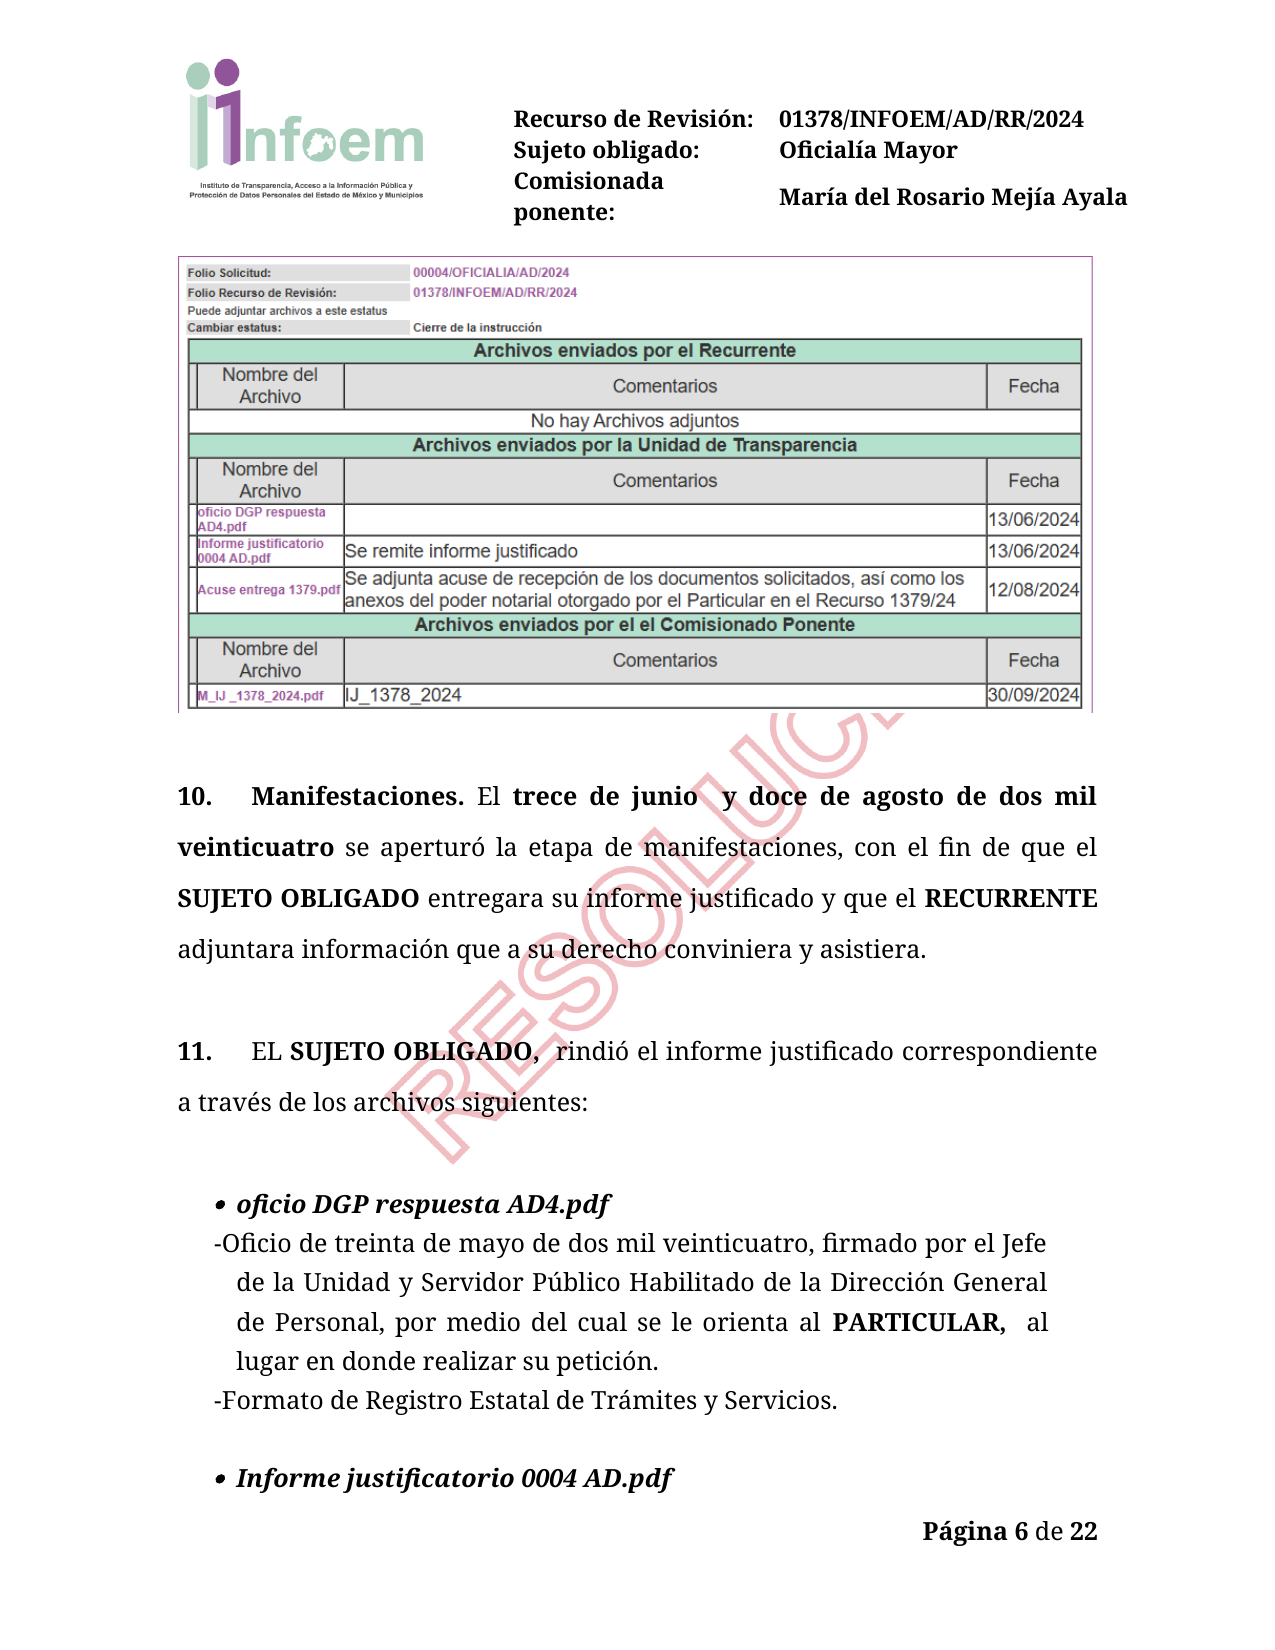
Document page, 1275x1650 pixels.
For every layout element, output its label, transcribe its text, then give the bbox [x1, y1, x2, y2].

list oficio DGP respuesta AD4.pdf [213, 1187, 1048, 1221]
list Oficio de treinta de mayo de dos mil veinticuatro, firmado por el Jefe de la Unidad y Servidor Público Habilitado de la Dirección General de Personal, por medio del cual se le orienta al PARTICULAR, al lugar en donde realizar su petición. [213, 1226, 1048, 1377]
list Formato de Registro Estatal de Trámites y Servicios. [213, 1382, 1048, 1417]
picture [68, 0, 1275, 1631]
list EL SUJETO OBLIGADO, rindió el informe justificado correspondiente a través de los archivos siguientes: [177, 1033, 1098, 1119]
list Informe justificatorio 0004 AD.pdf [213, 1461, 1048, 1495]
list Manifestaciones. El trece de junio y doce de agosto de dos mil veinticuatro se aperturó la etapa de manifestaciones, con el fin de que el SUJETO OBLIGADO entregara su informe justificado y que el RECURRENTE adjuntara información que a su derecho conviniera y asistiera. [177, 778, 1098, 966]
